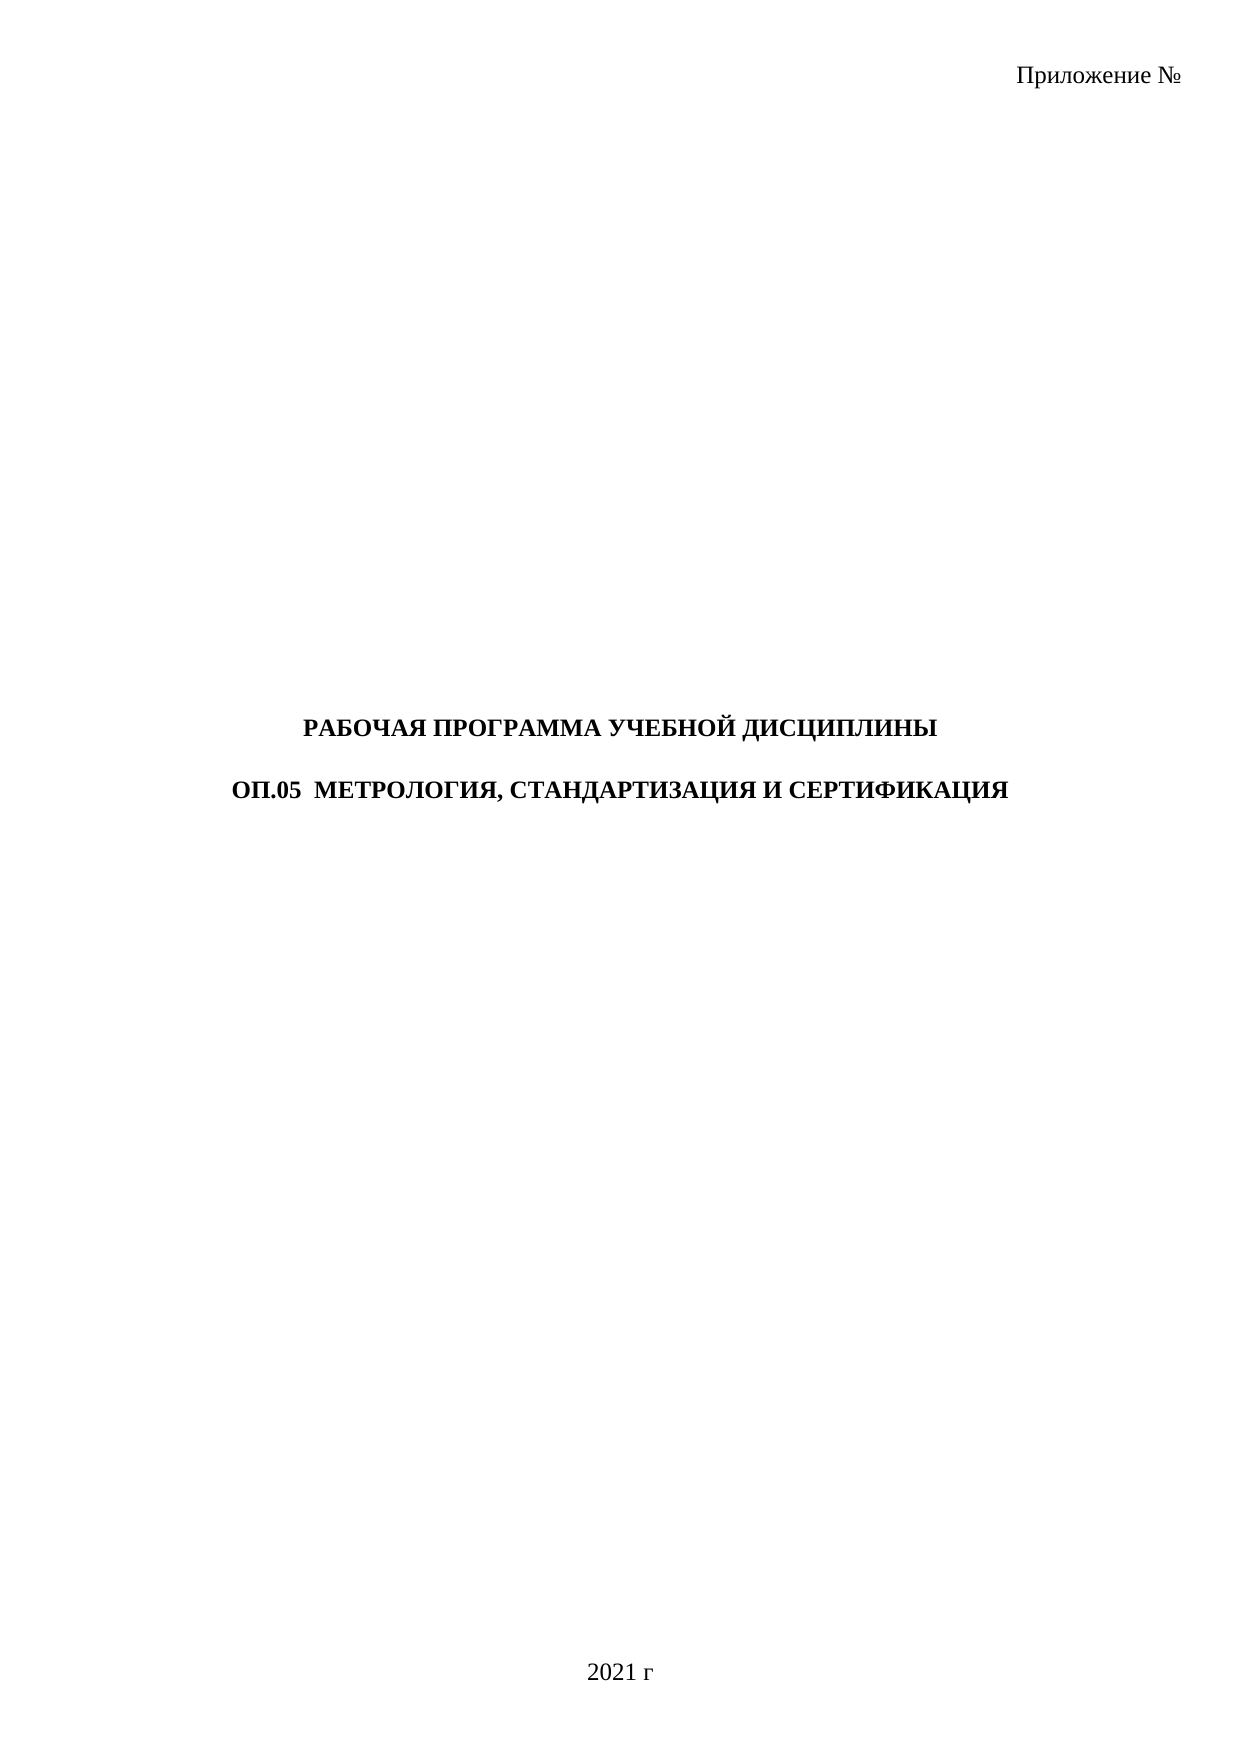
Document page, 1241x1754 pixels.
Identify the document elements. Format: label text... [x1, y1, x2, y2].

text Приложение № [59, 61, 1181, 89]
text ОП.05 Метрология, стандартизация и сертификация [59, 775, 1181, 804]
text 2021 г [59, 1657, 1181, 1686]
text РАБОЧАЯ ПРОГРАММа УЧЕБНОЙ ДИСЦИПЛИНЫ [59, 713, 1181, 742]
